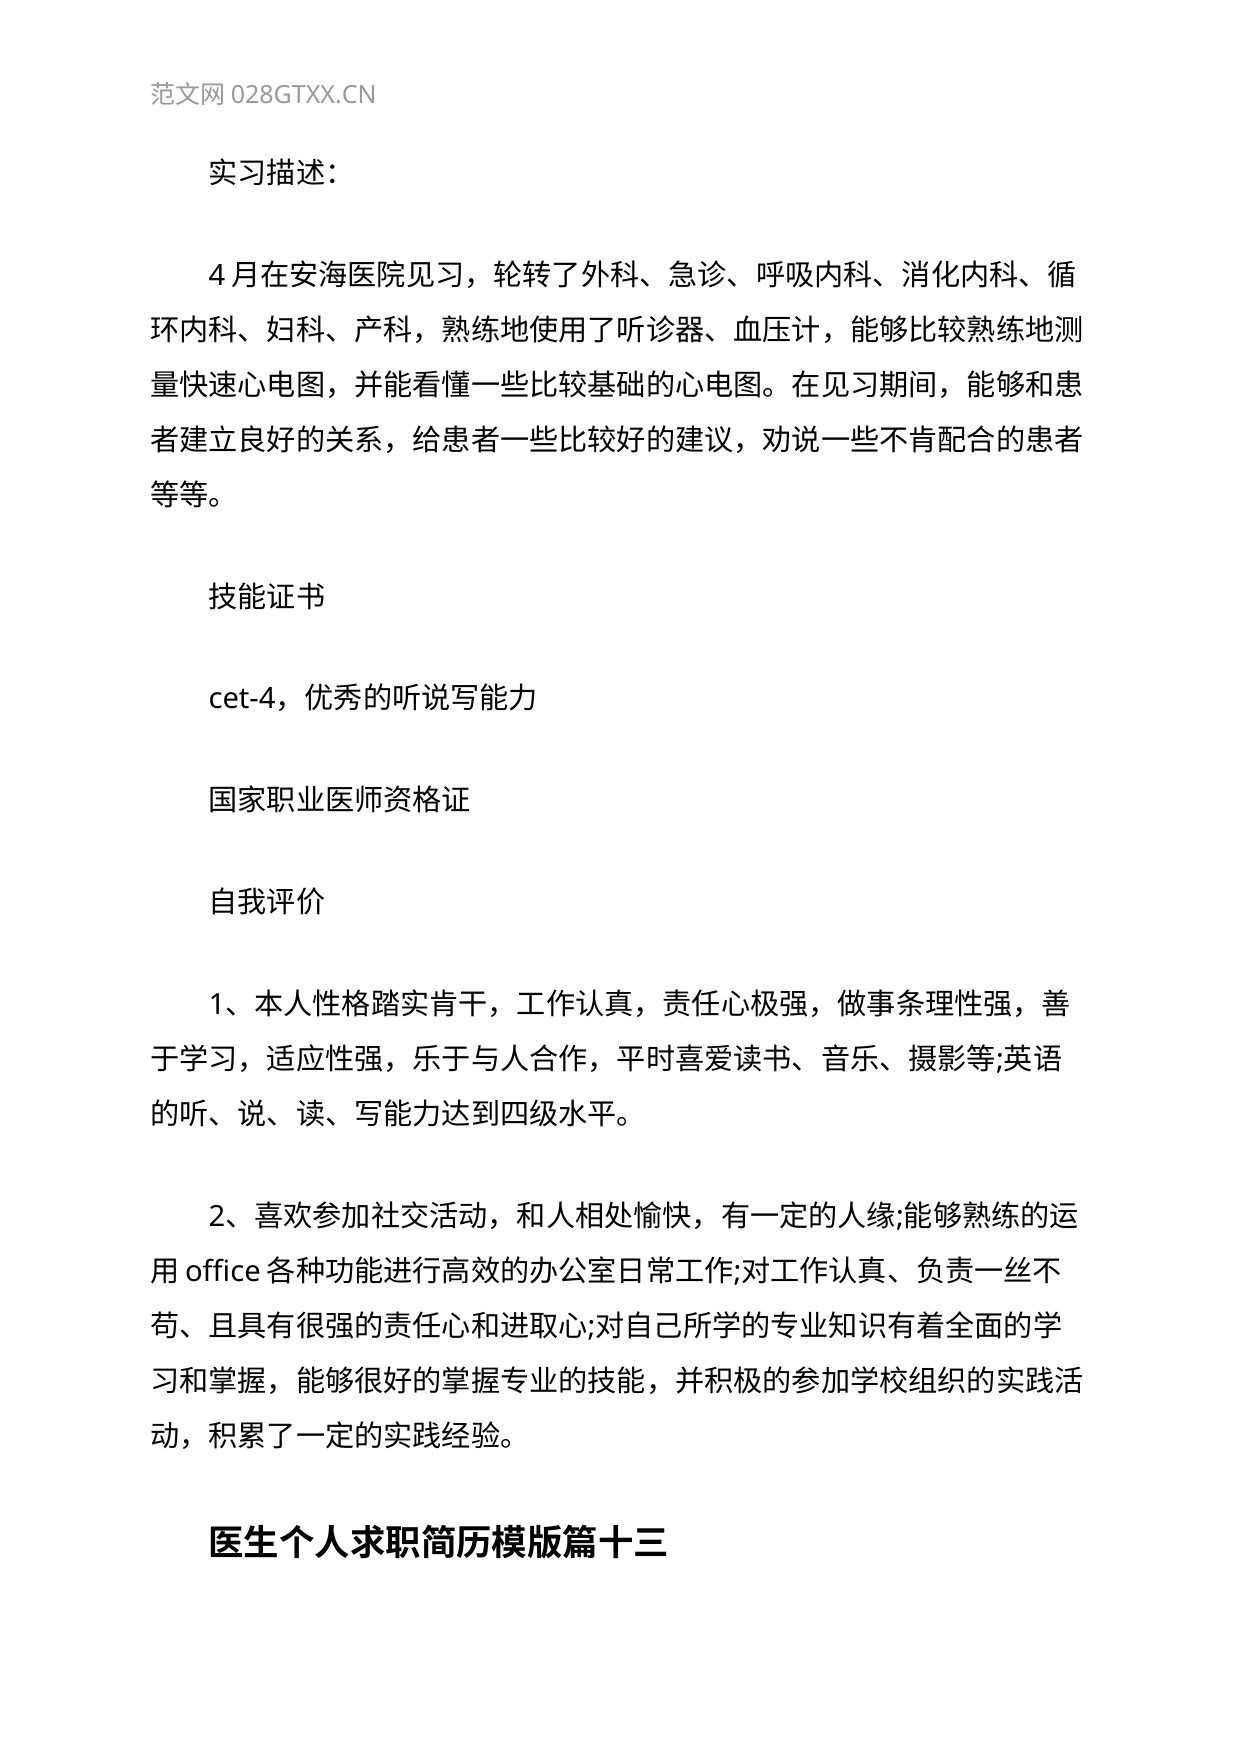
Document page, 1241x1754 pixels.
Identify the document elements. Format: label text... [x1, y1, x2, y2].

text 1、本人性格踏实肯干，工作认真，责任心极强，做事条理性强，善于学习，适应性强，乐于与人合作，平时喜爱读书、音乐、摄影等;英语的听、说、读、写能力达到四级水平。 [150, 981, 1090, 1133]
text cet-4，优秀的听说写能力 [150, 675, 1090, 717]
text 2、喜欢参加社交活动，和人相处愉快，有一定的人缘;能够熟练的运用office各种功能进行高效的办公室日常工作;对工作认真、负责一丝不苟、且具有很强的责任心和进取心;对自己所学的专业知识有着全面的学习和掌握，能够很好的掌握专业的技能，并积极的参加学校组织的实践活动，积累了一定的实践经验。 [150, 1192, 1090, 1454]
text 4月在安海医院见习，轮转了外科、急诊、呼吸内科、消化内科、循环内科、妇科、产科，熟练地使用了听诊器、血压计，能够比较熟练地测量快速心电图，并能看懂一些比较基础的心电图。在见习期间，能够和患者建立良好的关系，给患者一些比较好的建议，劝说一些不肯配合的患者等等。 [150, 252, 1090, 514]
text 国家职业医师资格证 [150, 777, 1090, 819]
text 自我评价 [150, 879, 1090, 921]
text 技能证书 [150, 573, 1090, 616]
text 医生个人求职简历模版篇十三 [150, 1514, 1090, 1565]
text 实习描述： [150, 150, 1090, 192]
